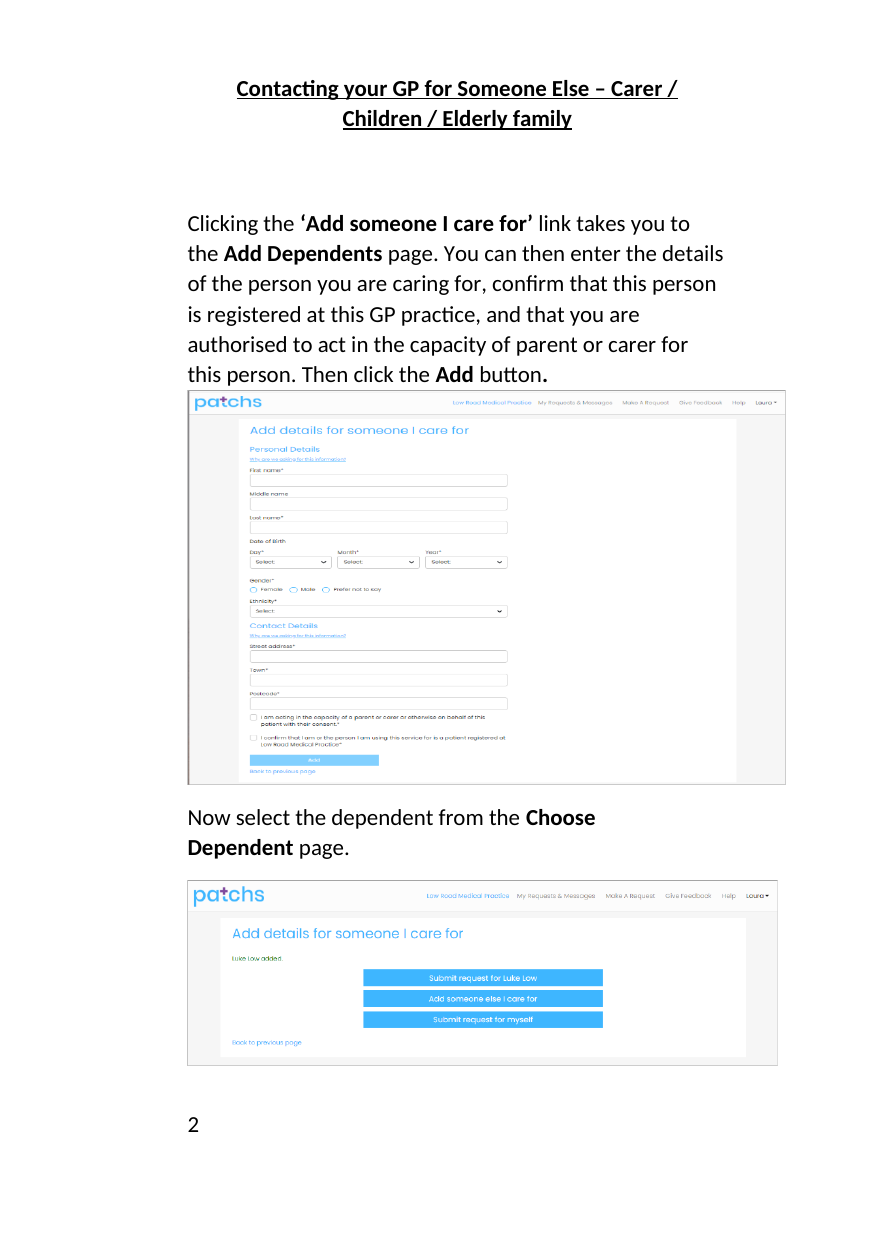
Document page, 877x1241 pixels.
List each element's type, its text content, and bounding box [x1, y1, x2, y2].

picture [187, 880, 778, 1066]
text Now select the dependent from the Choose Dependent page. [187, 803, 727, 861]
picture [187, 390, 786, 785]
text Clicking the ‘Add someone I care for’ link takes you to the Add Dependents page. You can then enter the details of the person you are caring for, confirm that this person is registered at this GP practice, and that you are authorised to act in the capacity of parent or carer for this person. Then click the Add button. [187, 179, 727, 390]
